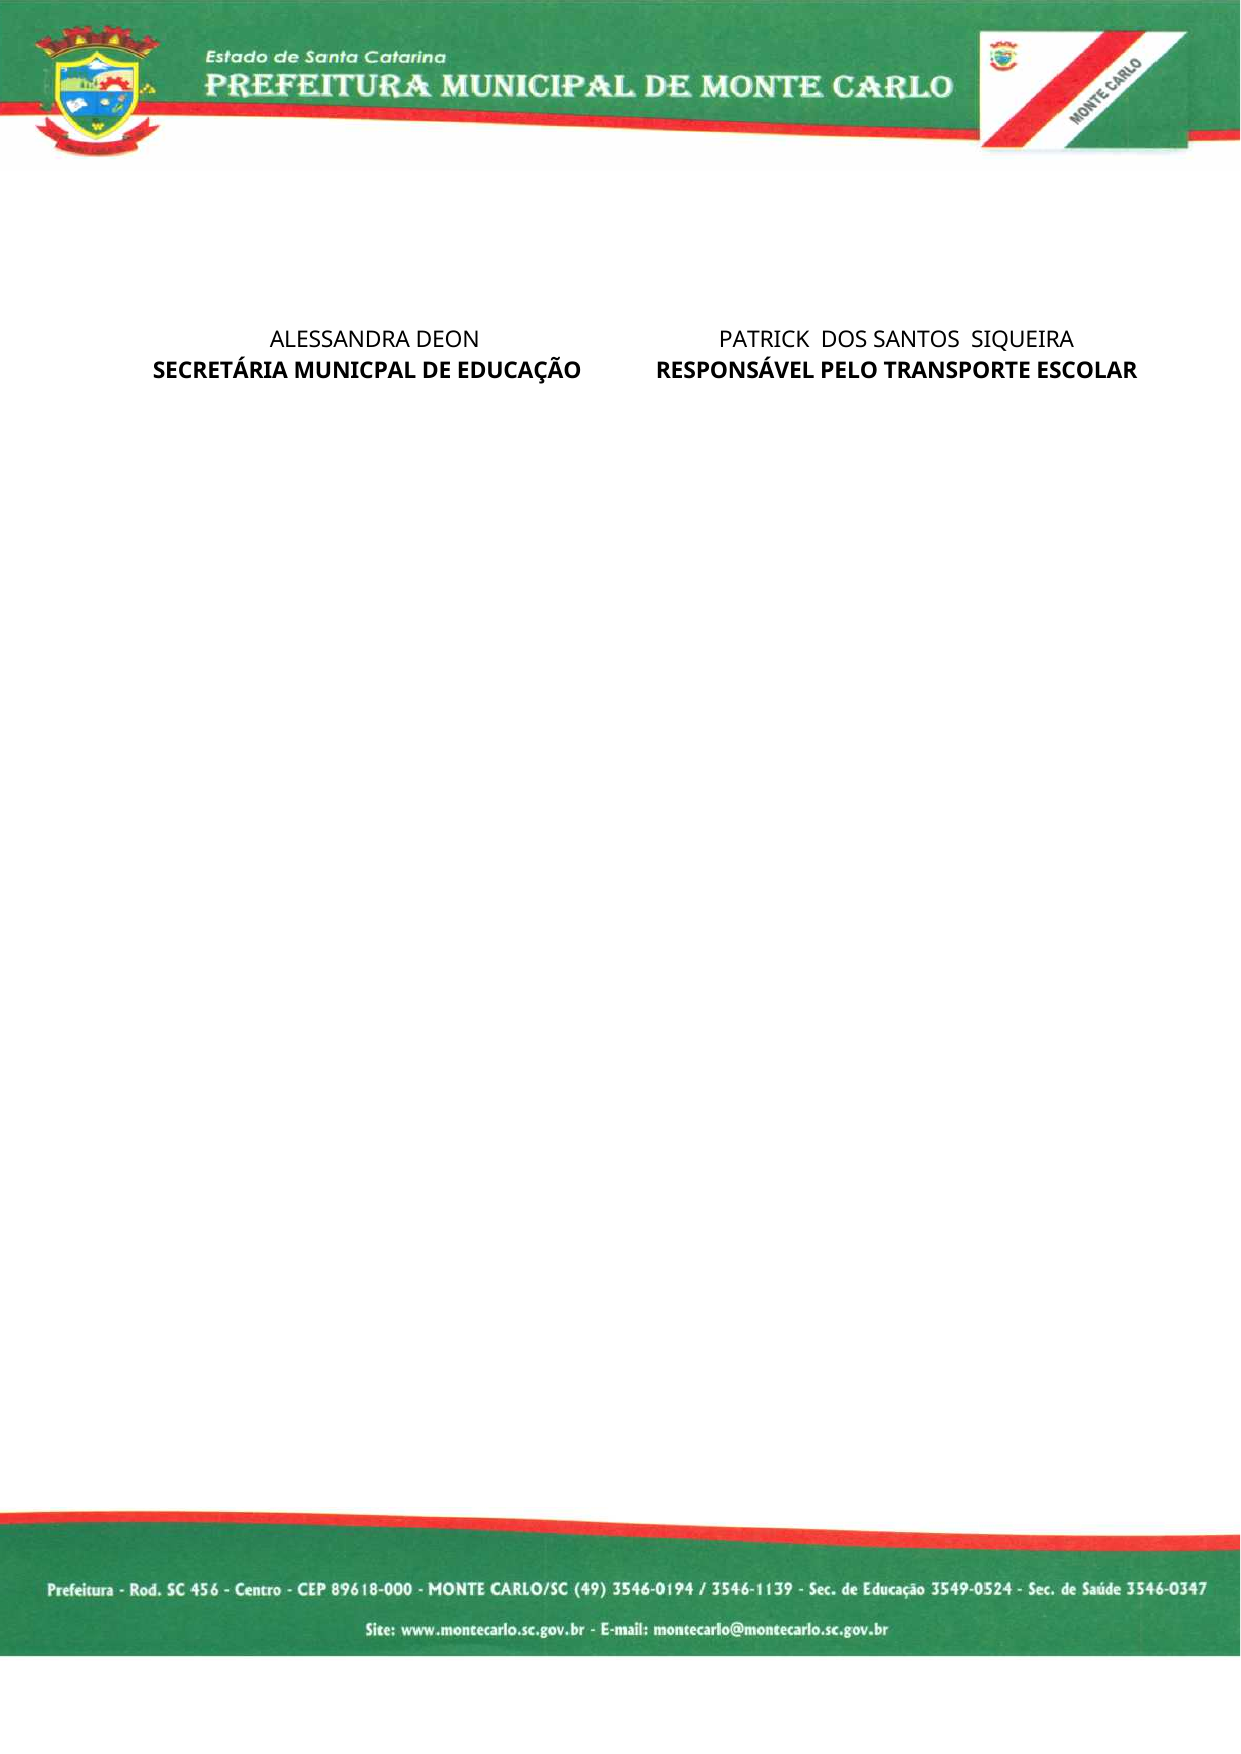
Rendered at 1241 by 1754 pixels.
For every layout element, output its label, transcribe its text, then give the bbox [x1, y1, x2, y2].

table_header PATRICK DOS SANTOS SIQUEIRA RESPONSÁVEL PELO TRANSPORTE ESCOLAR [628, 323, 1150, 451]
picture [0, 1507, 1241, 1661]
picture [0, 0, 1241, 171]
table_header ALESSANDRA DEON SECRETÁRIA MUNICPAL DE EDUCAÇÃO [106, 323, 628, 451]
